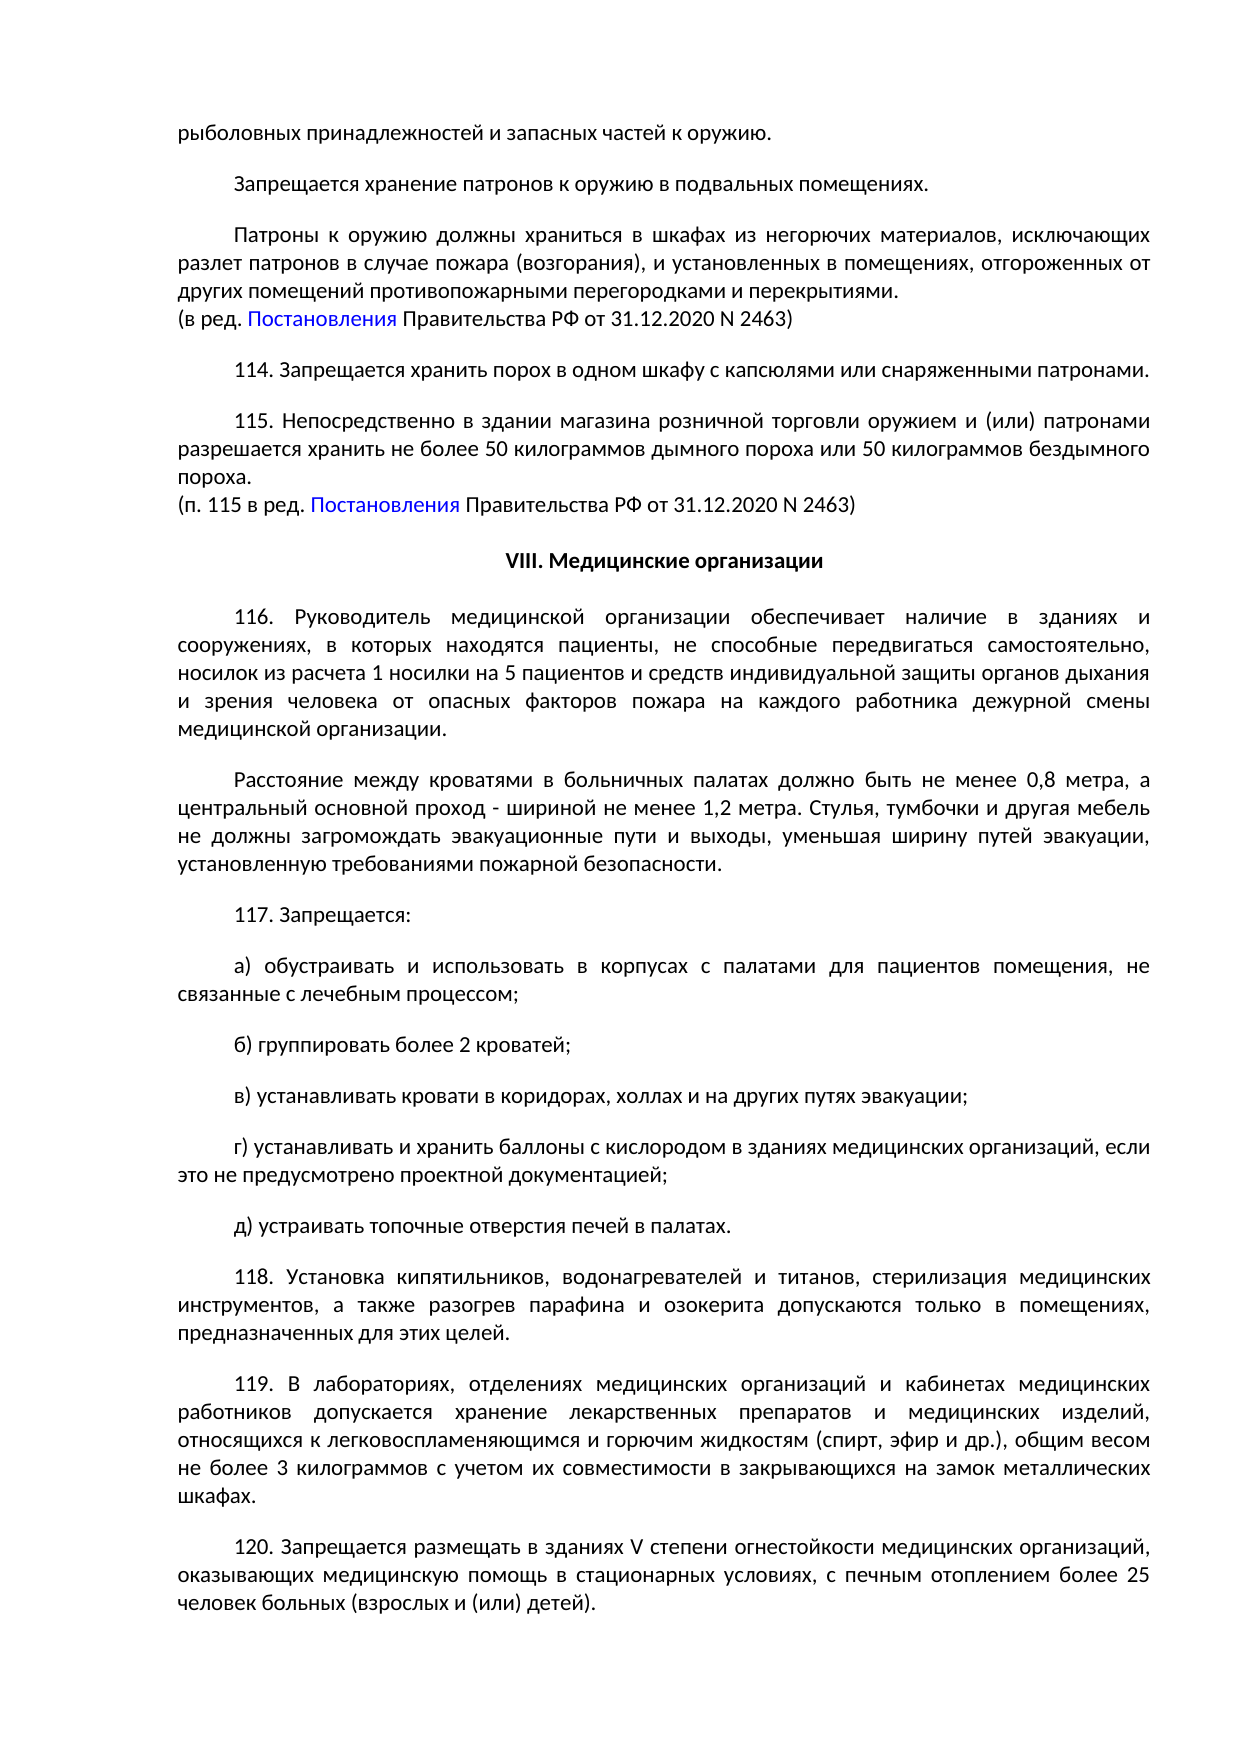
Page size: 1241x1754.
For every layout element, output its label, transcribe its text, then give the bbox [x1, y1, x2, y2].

text 117. Запрещается: [177, 900, 1152, 928]
text б) группировать более 2 кроватей; [177, 1030, 1152, 1058]
text 114. Запрещается хранить порох в одном шкафу с капсюлями или снаряженными патронами. [177, 355, 1152, 383]
text в) устанавливать кровати в коридорах, холлах и на других путях эвакуации; [177, 1081, 1152, 1109]
text Запрещается хранение патронов к оружию в подвальных помещениях. [177, 169, 1152, 197]
text а) обустраивать и использовать в корпусах с палатами для пациентов помещения, не связанные с лечебным процессом; [177, 951, 1152, 1007]
text д) устраивать топочные отверстия печей в палатах. [177, 1211, 1152, 1239]
text Расстояние между кроватями в больничных палатах должно быть не менее 0,8 метра, а центральный основной проход - шириной не менее 1,2 метра. Стулья, тумбочки и другая мебель не должны загромождать эвакуационные пути и выходы, уменьшая ширину путей эвакуации, установленную требованиями пожарной безопасности. [177, 765, 1152, 877]
text Патроны к оружию должны храниться в шкафах из негорючих материалов, исключающих разлет патронов в случае пожара (возгорания), и установленных в помещениях, отгороженных от других помещений противопожарными перегородками и перекрытиями. [177, 220, 1152, 304]
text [177, 118, 1152, 146]
title VIII. Медицинские организации [177, 546, 1152, 574]
text 115. Непосредственно в здании магазина розничной торговли оружием и (или) патронами разрешается хранить не более 50 килограммов дымного пороха или 50 килограммов бездымного пороха. [177, 406, 1152, 490]
text 119. В лабораториях, отделениях медицинских организаций и кабинетах медицинских работников допускается хранение лекарственных препаратов и медицинских изделий, относящихся к легковоспламеняющимся и горючим жидкостям (спирт, эфир и др.), общим весом не более 3 килограммов с учетом их совместимости в закрывающихся на замок металлических шкафах. [177, 1369, 1152, 1509]
text (в ред. Постановления Правительства РФ от 31.12.2020 N 2463) [177, 304, 1152, 332]
text 118. Установка кипятильников, водонагревателей и титанов, стерилизация медицинских инструментов, а также разогрев парафина и озокерита допускаются только в помещениях, предназначенных для этих целей. [177, 1262, 1152, 1346]
text (п. 115 в ред. Постановления Правительства РФ от 31.12.2020 N 2463) [177, 490, 1152, 518]
text 116. Руководитель медицинской организации обеспечивает наличие в зданиях и сооружениях, в которых находятся пациенты, не способные передвигаться самостоятельно, носилок из расчета 1 носилки на 5 пациентов и средств индивидуальной защиты органов дыхания и зрения человека от опасных факторов пожара на каждого работника дежурной смены медицинской организации. [177, 602, 1152, 742]
text 120. Запрещается размещать в зданиях V степени огнестойкости медицинских организаций, оказывающих медицинскую помощь в стационарных условиях, с печным отоплением более 25 человек больных (взрослых и (или) детей). [177, 1532, 1152, 1616]
text г) устанавливать и хранить баллоны с кислородом в зданиях медицинских организаций, если это не предусмотрено проектной документацией; [177, 1132, 1152, 1188]
